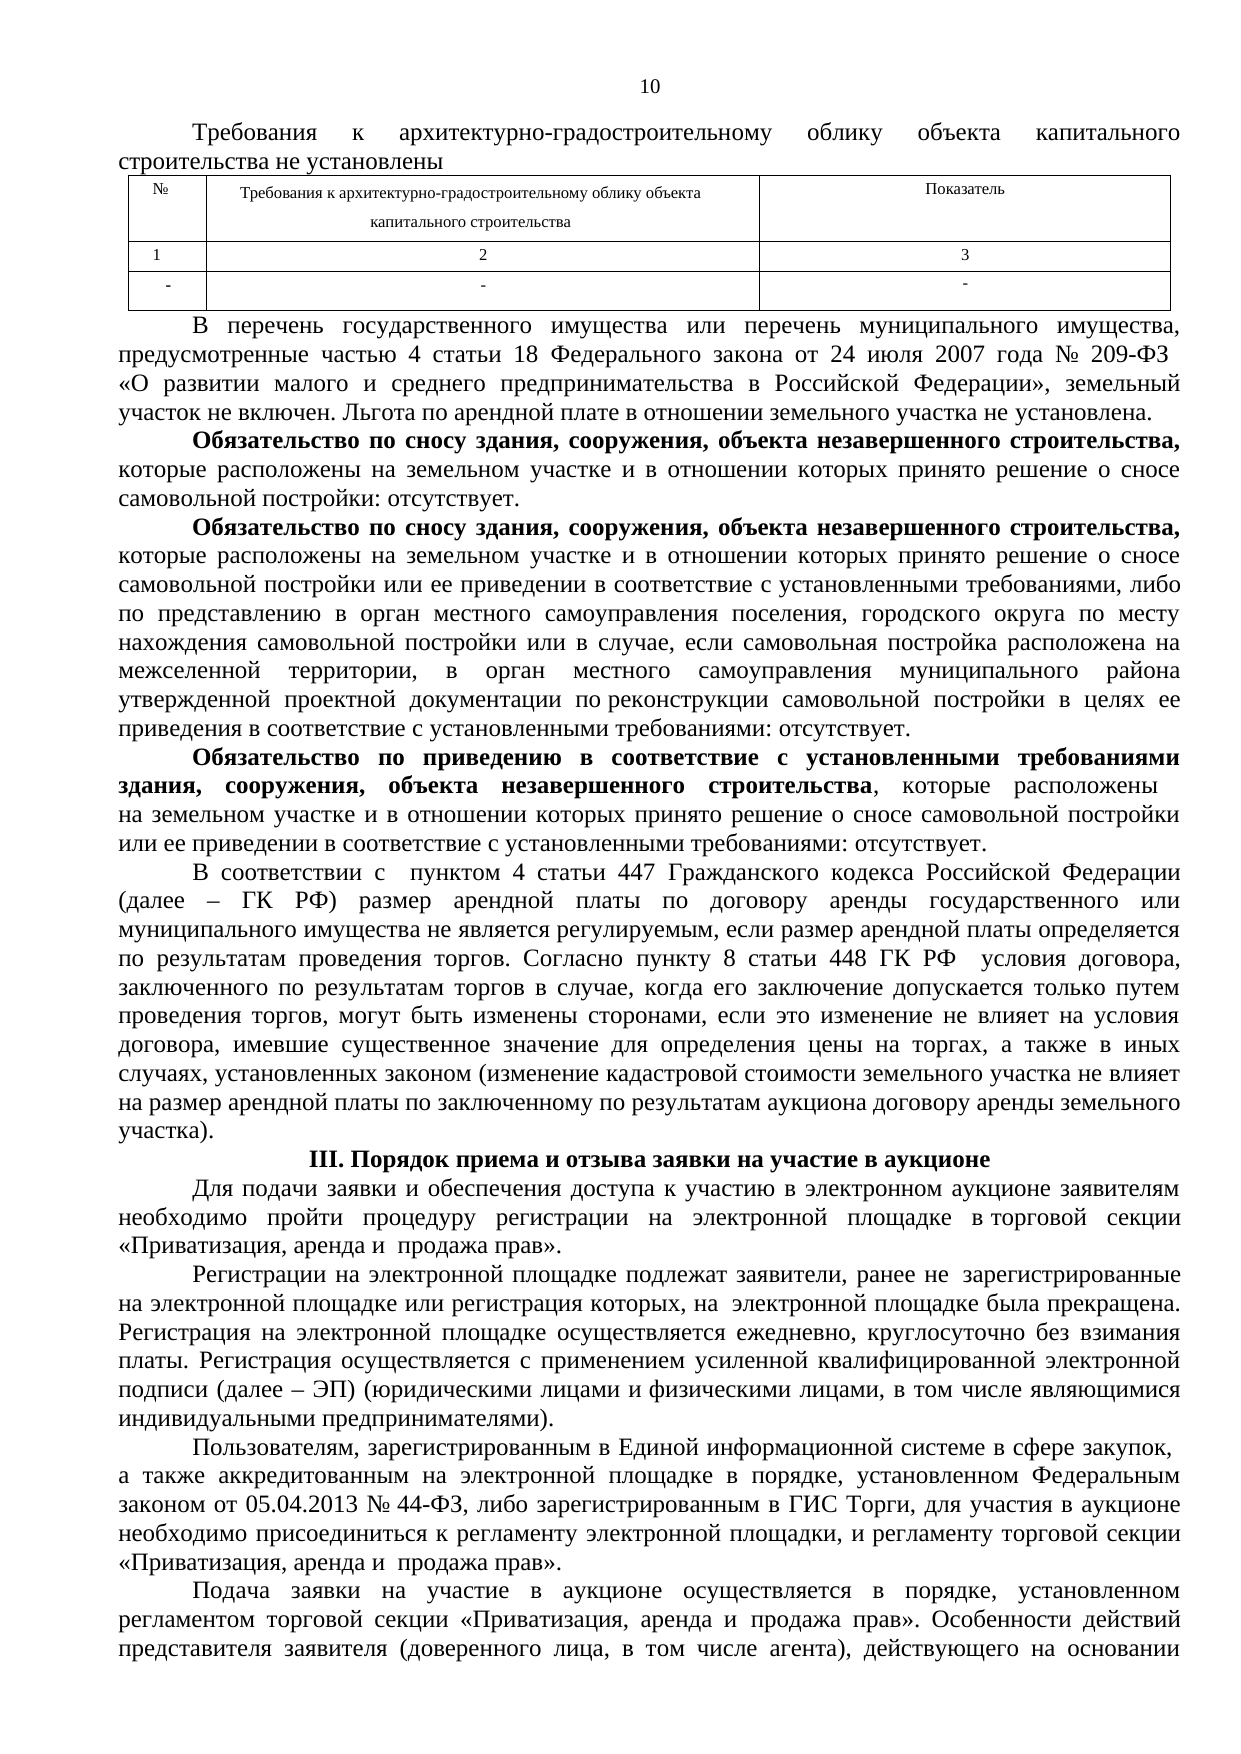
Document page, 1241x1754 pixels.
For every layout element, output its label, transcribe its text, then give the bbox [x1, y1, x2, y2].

table_header № [129, 176, 206, 241]
text Обязательство по сносу здания, сооружения, объекта незавершенного строительства, которые расположены на земельном участке и в отношении которых принято решение о сносе самовольной постройки или ее приведении в соответствие с установленными требованиями, либо по представлению в орган местного самоуправления поселения, городского округа по месту нахождения самовольной постройки или в случае, если самовольная постройка расположена на межселенной территории, в орган местного самоуправления муниципального района утвержденной проектной документации по реконструкции самовольной постройки в целях ее приведения в соответствие с установленными требованиями: отсутствует. [118, 512, 1181, 742]
text В перечень государственного имущества или перечень муниципального имущества, предусмотренные частью 4 статьи 18 Федерального закона от 24 июля 2007 года № 209-ФЗ «О развитии малого и среднего предпринимательства в Российской Федерации», земельный участок не включен. Льгота по арендной плате в отношении земельного участка не установлена. [118, 311, 1181, 426]
table_cell 1 [129, 242, 206, 271]
table_cell - [760, 272, 1170, 309]
table_cell 3 [760, 242, 1170, 271]
table_cell - [129, 272, 206, 309]
text Для подачи заявки и обеспечения доступа к участию в электронном аукционе заявителям необходимо пройти процедуру регистрации на электронной площадке в торговой секции «Приватизация, аренда и продажа прав». [118, 1173, 1181, 1259]
text Требования к архитектурно-градостроительному облику объекта капитального строительства не установлены [118, 117, 1181, 174]
text В соответствии с пунктом 4 статьи 447 Гражданского кодекса Российской Федерации (далее – ГК РФ) размер арендной платы по договору аренды государственного или муниципального имущества не является регулируемым, если размер арендной платы определяется по результатам проведения торгов. Согласно пункту 8 статьи 448 ГК РФ условия договора, заключенного по результатам торгов в случае, когда его заключение допускается только путем проведения торгов, могут быть изменены сторонами, если это изменение не влияет на условия договора, имевшие существенное значение для определения цены на торгах, а также в иных случаях, установленных законом (изменение кадастровой стоимости земельного участка не влияет на размер арендной платы по заключенному по результатам аукциона договору аренды земельного участка). [118, 857, 1181, 1144]
text Регистрации на электронной площадке подлежат заявители, ранее не зарегистрированные на электронной площадке или регистрация которых, на электронной площадке была прекращена. Регистрация на электронной площадке осуществляется ежедневно, круглосуточно без взимания платы. Регистрация осуществляется с применением усиленной квалифицированной электронной подписи (далее – ЭП) (юридическими лицами и физическими лицами, в том числе являющимися индивидуальными предпринимателями). [118, 1259, 1181, 1432]
text Пользователям, зарегистрированным в Единой информационной системе в сфере закупок, а также аккредитованным на электронной площадке в порядке, установленном Федеральным законом от 05.04.2013 № 44-ФЗ, либо зарегистрированным в ГИС Торги, для участия в аукционе необходимо присоединиться к регламенту электронной площадки, и регламенту торговой секции «Приватизация, аренда и продажа прав». [118, 1432, 1181, 1576]
table_cell - [207, 272, 759, 309]
table_header Требования к архитектурно-градостроительному облику объекта капитального строительства [207, 176, 759, 241]
text III. Порядок приема и отзыва заявки на участие в аукционе [118, 1144, 1181, 1173]
table_header Показатель [760, 176, 1170, 241]
table_cell 2 [207, 242, 759, 271]
text Обязательство по сносу здания, сооружения, объекта незавершенного строительства, которые расположены на земельном участке и в отношении которых принято решение о сносе самовольной постройки: отсутствует. [118, 426, 1181, 512]
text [118, 1576, 1181, 1662]
text Обязательство по приведению в соответствие с установленными требованиями здания, сооружения, объекта незавершенного строительства, которые расположены на земельном участке и в отношении которых принято решение о сносе самовольной постройки или ее приведении в соответствие с установленными требованиями: отсутствует. [118, 742, 1181, 857]
